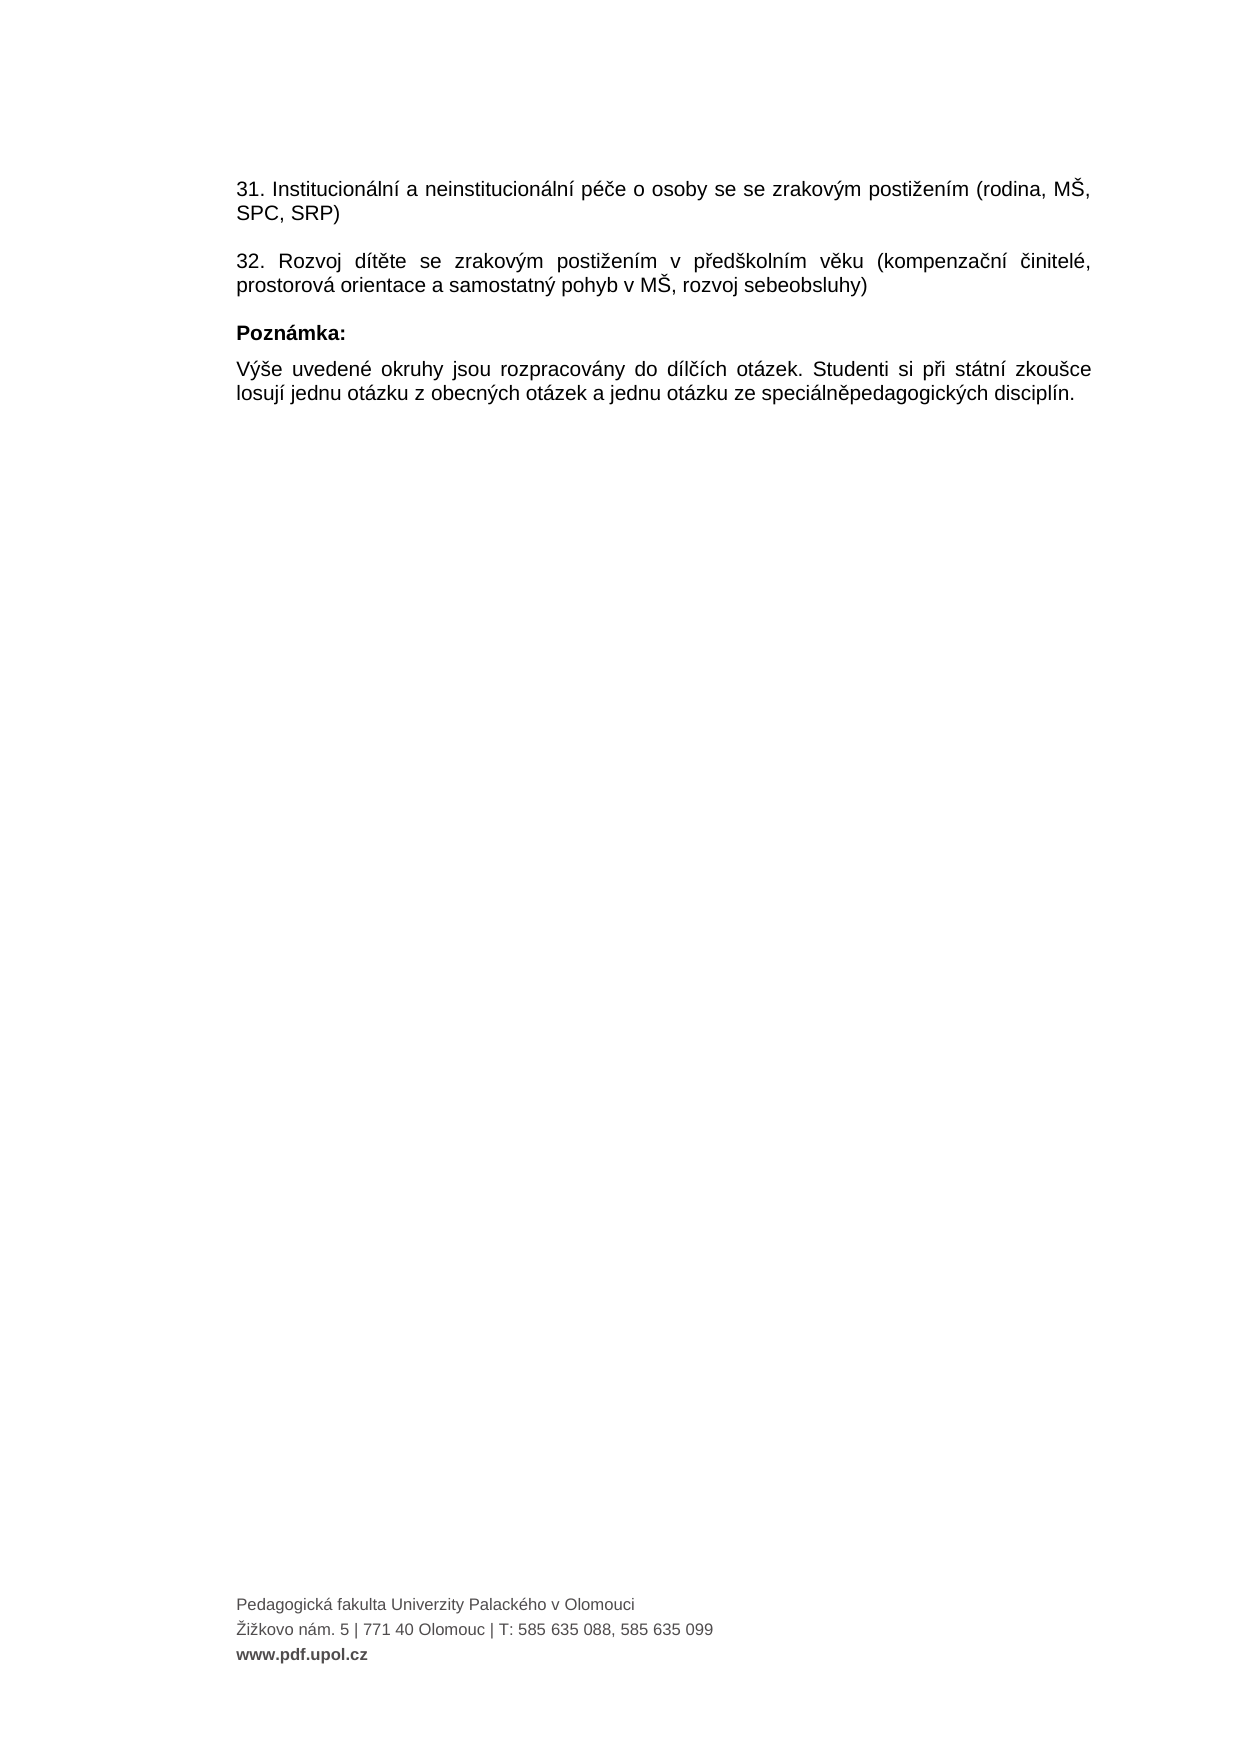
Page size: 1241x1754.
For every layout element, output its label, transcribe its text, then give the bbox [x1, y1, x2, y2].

text 32. Rozvoj dítěte se zrakovým postižením v předškolním věku (kompenzační činitelé, prostorová orientace a samostatný pohyb v MŠ, rozvoj sebeobsluhy) [236, 249, 1092, 297]
text Výše uvedené okruhy jsou rozpracovány do dílčích otázek. Studenti si při státní zkoušce losují jednu otázku z obecných otázek a jednu otázku ze speciálněpedagogických disciplín. [236, 357, 1092, 405]
text Poznámka: [236, 321, 1092, 345]
text 31. Institucionální a neinstitucionální péče o osoby se se zrakovým postižením (rodina, MŠ, SPC, SRP) [236, 177, 1092, 225]
